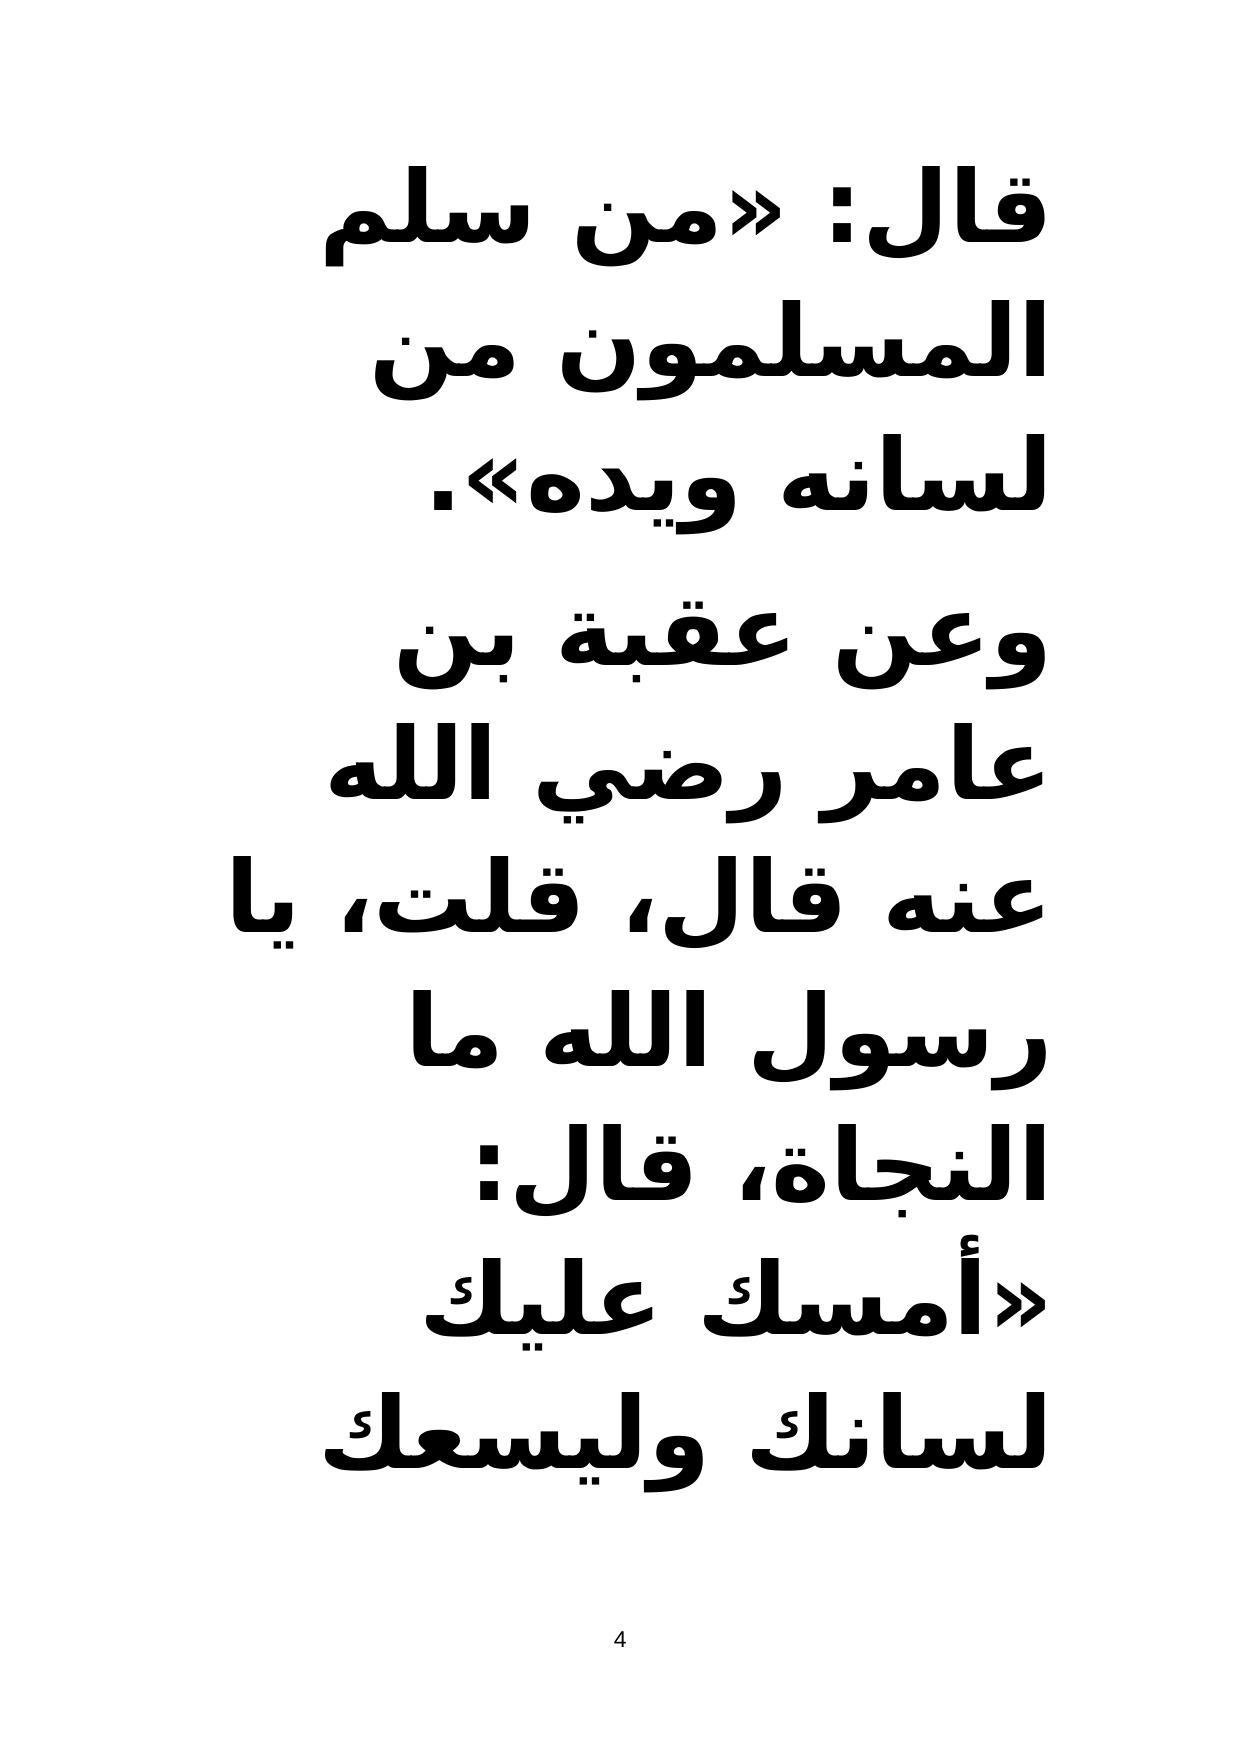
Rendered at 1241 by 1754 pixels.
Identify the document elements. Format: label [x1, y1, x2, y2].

text [187, 572, 1053, 1492]
text [187, 150, 1053, 534]
